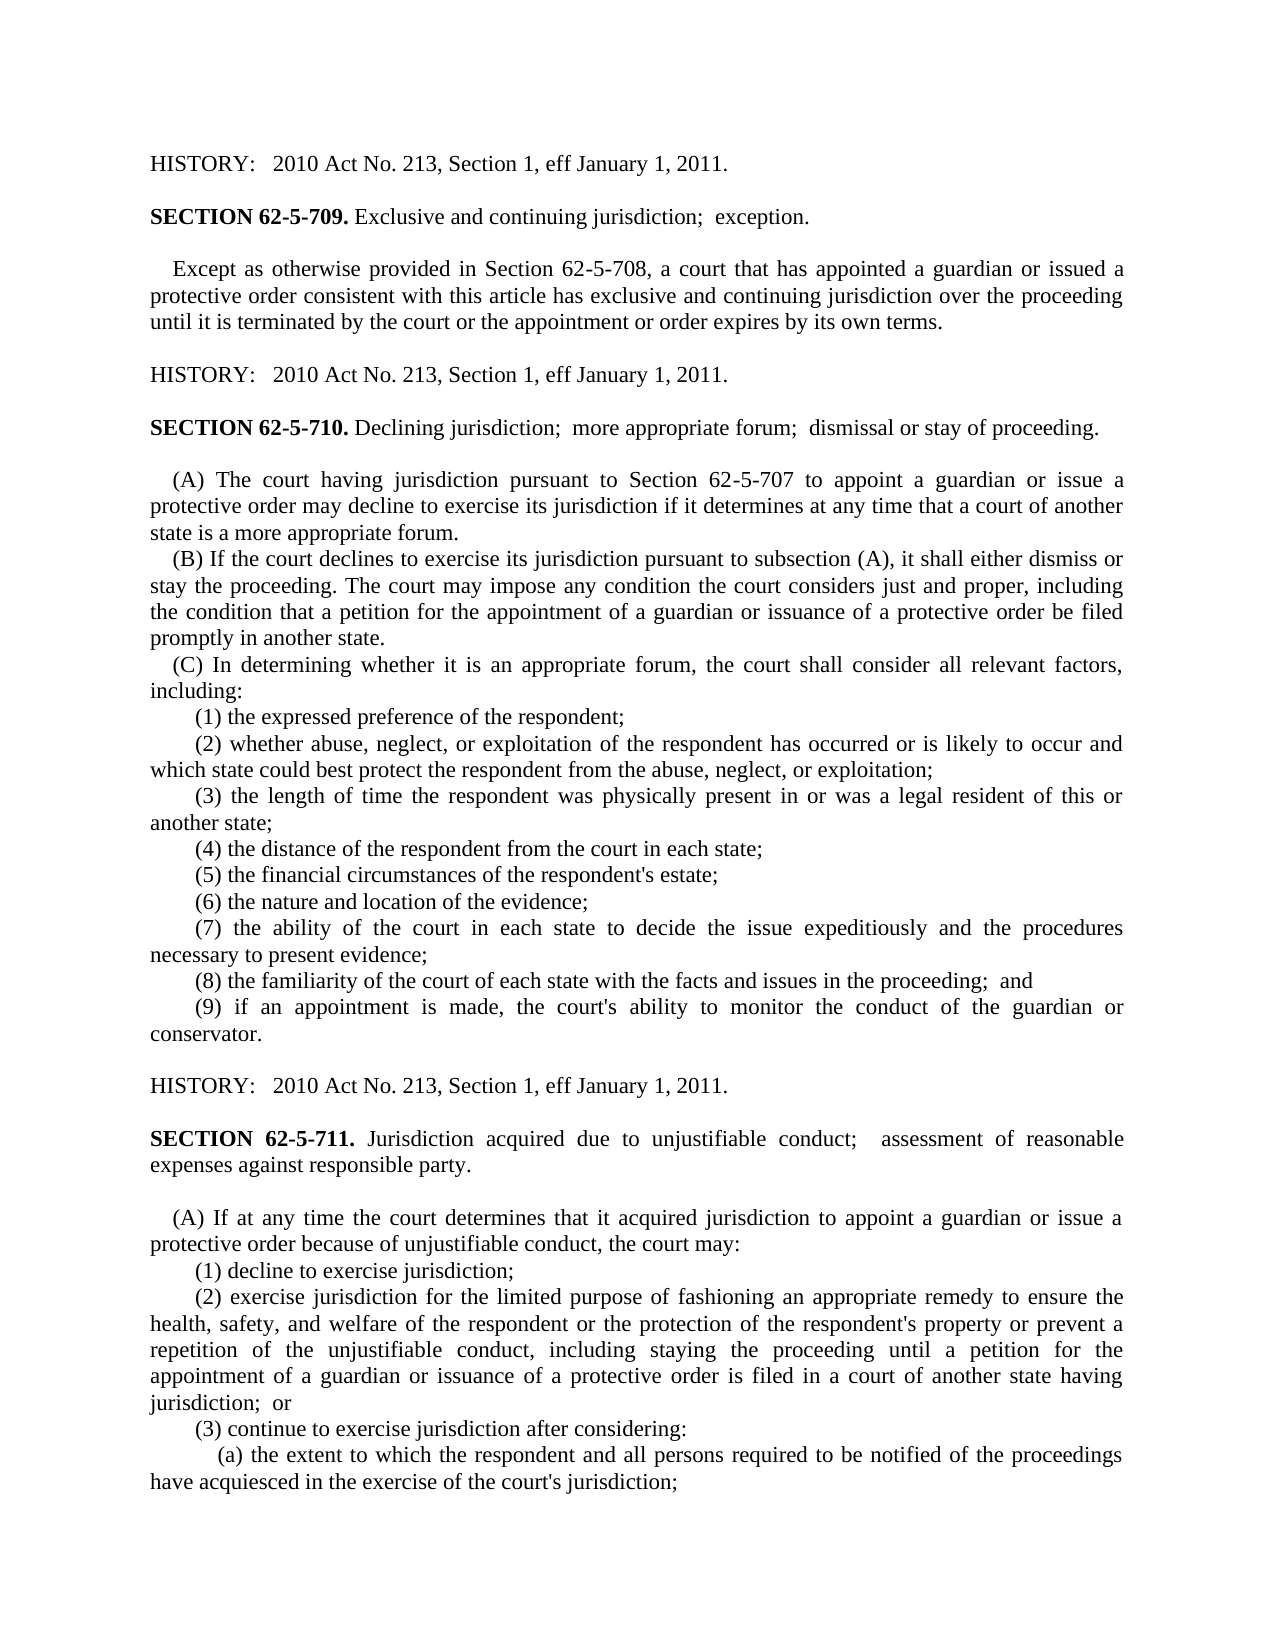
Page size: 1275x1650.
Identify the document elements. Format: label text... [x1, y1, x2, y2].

text HISTORY: 2010 Act No. 213, Section 1, eff January 1, 2011. [150, 361, 1125, 387]
text SECTION 62-5-711. Jurisdiction acquired due to unjustifiable conduct; assessment of reasonable expenses against responsible party. [150, 1125, 1125, 1178]
text SECTION 62-5-709. Exclusive and continuing jurisdiction; exception. [150, 203, 1125, 229]
text (2) whether abuse, neglect, or exploitation of the respondent has occurred or is likely to occur and which state could best protect the respondent from the abuse, neglect, or exploitation; [150, 730, 1125, 782]
text (1) the expressed preference of the respondent; [150, 703, 1125, 730]
text (5) the financial circumstances of the respondent's estate; [150, 862, 1125, 888]
text (a) the extent to which the respondent and all persons required to be notified of the proceedings have acquiesced in the exercise of the court's jurisdiction; [150, 1441, 1125, 1494]
text (9) if an appointment is made, the court's ability to monitor the conduct of the guardian or conservator. [150, 993, 1125, 1046]
text (8) the familiarity of the court of each state with the facts and issues in the proceeding; and [150, 967, 1125, 993]
text Except as otherwise provided in Section 62-5-708, a court that has appointed a guardian or issued a protective order consistent with this article has exclusive and continuing jurisdiction over the proceeding until it is terminated by the court or the appointment or order expires by its own terms. [150, 255, 1125, 334]
text (A) The court having jurisdiction pursuant to Section 62-5-707 to appoint a guardian or issue a protective order may decline to exercise its jurisdiction if it determines at any time that a court of another state is a more appropriate forum. [150, 466, 1125, 545]
text (6) the nature and location of the evidence; [150, 888, 1125, 914]
text (7) the ability of the court in each state to decide the issue expeditiously and the procedures necessary to present evidence; [150, 914, 1125, 967]
text (2) exercise jurisdiction for the limited purpose of fashioning an appropriate remedy to ensure the health, safety, and welfare of the respondent or the protection of the respondent's property or prevent a repetition of the unjustifiable conduct, including staying the proceeding until a petition for the appointment of a guardian or issuance of a protective order is filed in a court of another state having jurisdiction; or [150, 1283, 1125, 1415]
text (B) If the court declines to exercise its jurisdiction pursuant to subsection (A), it shall either dismiss or stay the proceeding. The court may impose any condition the court considers just and proper, including the condition that a petition for the appointment of a guardian or issuance of a protective order be filed promptly in another state. [150, 545, 1125, 651]
text (1) decline to exercise jurisdiction; [150, 1257, 1125, 1283]
text (4) the distance of the respondent from the court in each state; [150, 835, 1125, 862]
text (C) In determining whether it is an appropriate forum, the court shall consider all relevant factors, including: [150, 651, 1125, 703]
text (3) the length of time the respondent was physically present in or was a legal resident of this or another state; [150, 782, 1125, 835]
text (A) If at any time the court determines that it acquired jurisdiction to appoint a guardian or issue a protective order because of unjustifiable conduct, the court may: [150, 1204, 1125, 1257]
text SECTION 62-5-710. Declining jurisdiction; more appropriate forum; dismissal or stay of proceeding. [150, 413, 1125, 440]
text HISTORY: 2010 Act No. 213, Section 1, eff January 1, 2011. [150, 150, 1125, 176]
text HISTORY: 2010 Act No. 213, Section 1, eff January 1, 2011. [150, 1072, 1125, 1099]
text (3) continue to exercise jurisdiction after considering: [150, 1415, 1125, 1441]
